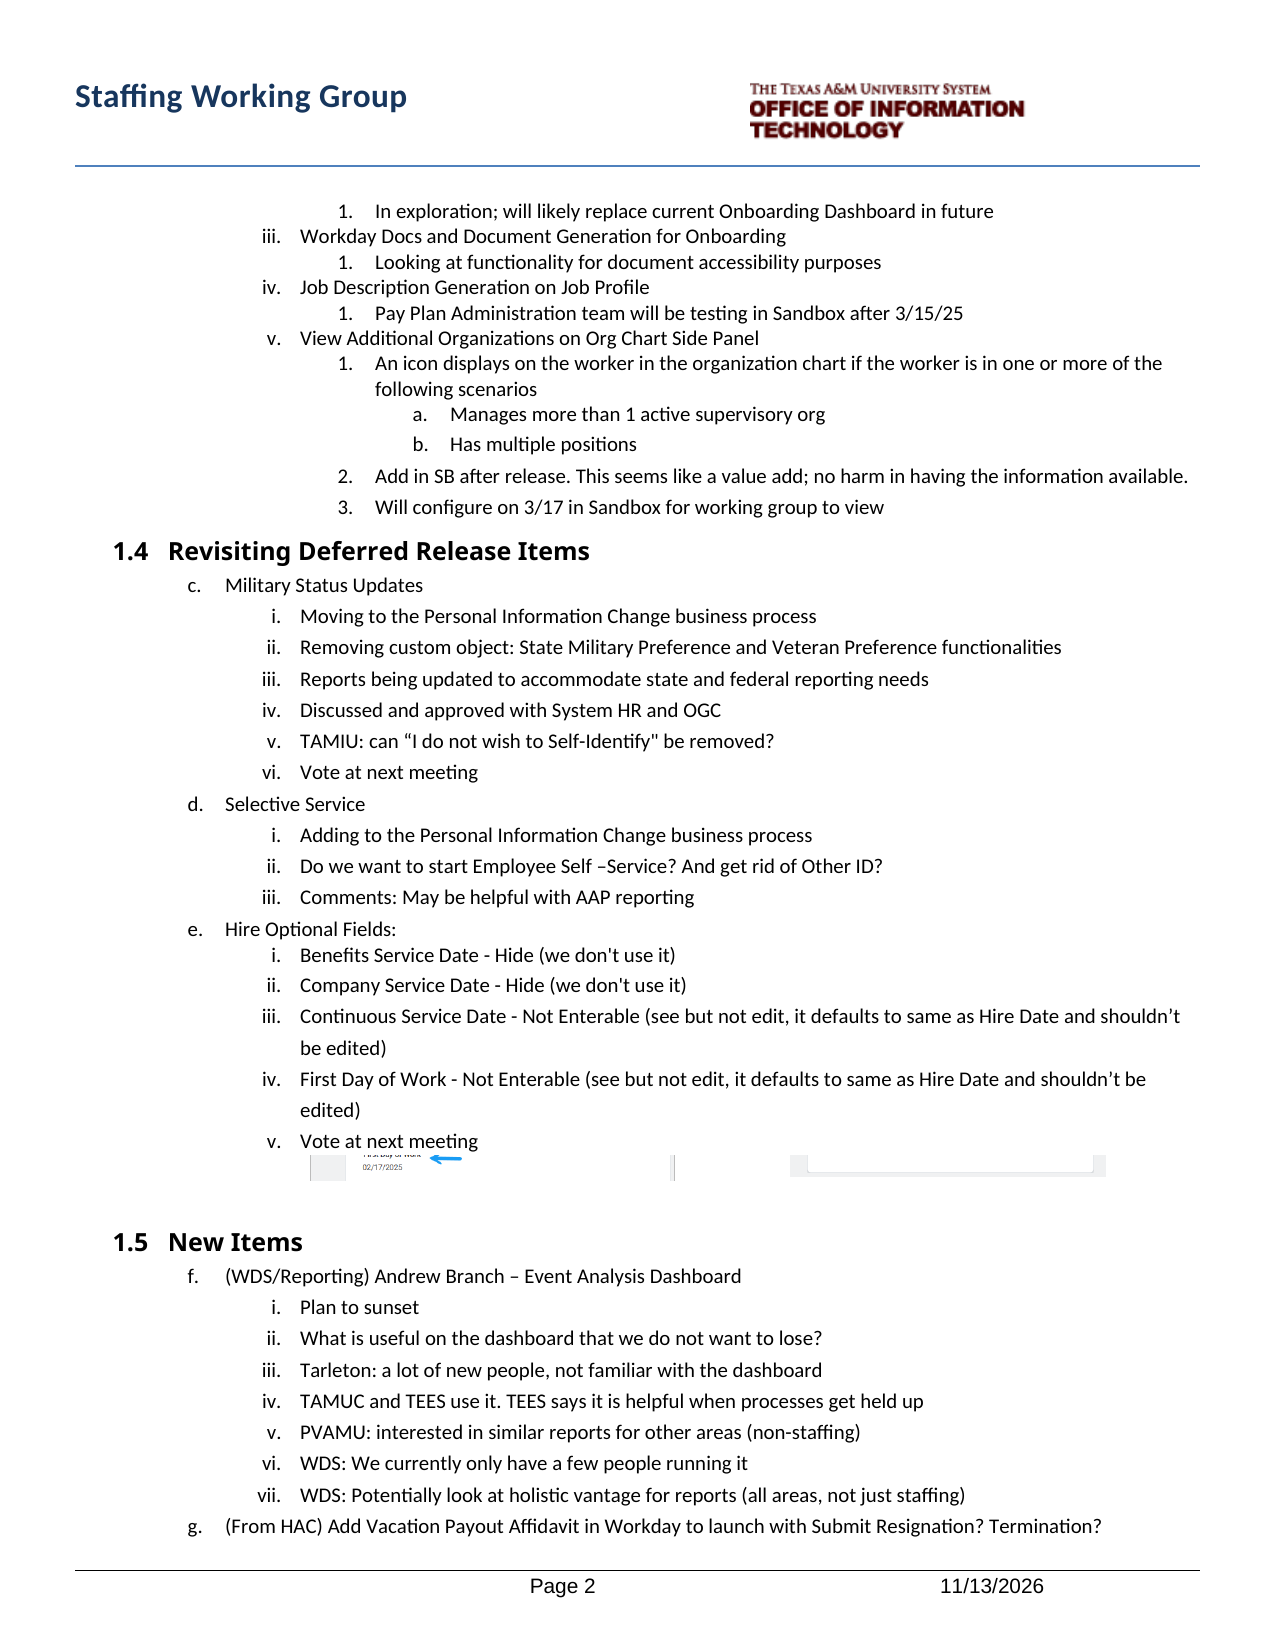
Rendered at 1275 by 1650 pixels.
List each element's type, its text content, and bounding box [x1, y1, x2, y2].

list Do we want to start Employee Self –Service? And get rid of Other ID? [281, 848, 1200, 880]
list Benefits Service Date - Hide (we don't use it) [281, 942, 1200, 968]
list An icon displays on the worker in the organization chart if the worker is in one or more of the following scenarios [337, 351, 1200, 401]
list Tarleton: a lot of new people, not familiar with the dashboard [281, 1352, 1200, 1383]
list Looking at functionality for document accessibility purposes [337, 249, 1200, 274]
list First Day of Work - Not Enterable (see but not edit, it defaults to same as Hire Date and shouldn’t be edited) [281, 1061, 1200, 1124]
list Continuous Service Date - Not Enterable (see but not edit, it defaults to same as Hire Date and shouldn’t be edited) [281, 999, 1200, 1061]
list Job Description Generation on Job Profile [281, 274, 1200, 300]
list Adding to the Personal Information Change business process [281, 817, 1200, 848]
list Vote at next meeting [281, 1124, 1200, 1155]
list Moving to the Personal Information Change business process [281, 598, 1200, 630]
list Removing custom object: State Military Preference and Veteran Preference functionalities [281, 630, 1200, 661]
subtitle Revisiting Deferred Release Items [112, 533, 1200, 567]
list View Additional Organizations on Org Chart Side Panel [281, 325, 1200, 351]
list What is useful on the dashboard that we do not want to lose? [281, 1321, 1200, 1352]
list Company Service Date - Hide (we don't use it) [281, 968, 1200, 999]
list (From HAC) Add Vacation Payout Affidavit in Workday to launch with Submit Resignation? Termination? [187, 1508, 1200, 1539]
list WDS: We currently only have a few people running it [281, 1446, 1200, 1477]
list (WDS/Reporting) Andrew Branch – Event Analysis Dashboard [187, 1258, 1200, 1289]
list Plan to sunset [281, 1289, 1200, 1321]
list Has multiple positions [412, 427, 1200, 458]
list In exploration; will likely replace current Onboarding Dashboard in future [337, 198, 1200, 223]
list TAMUC and TEES use it. TEES says it is helpful when processes get held up [281, 1383, 1200, 1414]
list TAMIU: can “I do not wish to Self-Identify" be removed? [281, 723, 1200, 755]
list Comments: May be helpful with AAP reporting [281, 880, 1200, 911]
list Workday Docs and Document Generation for Onboarding [281, 223, 1200, 249]
picture [750, 75, 1041, 152]
list Vote at next meeting [281, 755, 1200, 786]
list Pay Plan Administration team will be testing in Sandbox after 3/15/25 [337, 300, 1200, 325]
list Hire Optional Fields: [187, 911, 1200, 942]
picture [225, 1155, 1238, 1181]
list Reports being updated to accommodate state and federal reporting needs [281, 661, 1200, 692]
list Will configure on 3/17 in Sandbox for working group to view [337, 489, 1200, 521]
list PVAMU: interested in similar reports for other areas (non-staffing) [281, 1414, 1200, 1446]
subtitle New Items [112, 1224, 1200, 1258]
list Selective Service [187, 786, 1200, 817]
list Military Status Updates [187, 567, 1200, 598]
list Discussed and approved with System HR and OGC [281, 692, 1200, 723]
list Manages more than 1 active supervisory org [412, 401, 1200, 427]
list Add in SB after release. This seems like a value add; no harm in having the information available. [337, 458, 1200, 489]
list WDS: Potentially look at holistic vantage for reports (all areas, not just staffing) [281, 1477, 1200, 1508]
